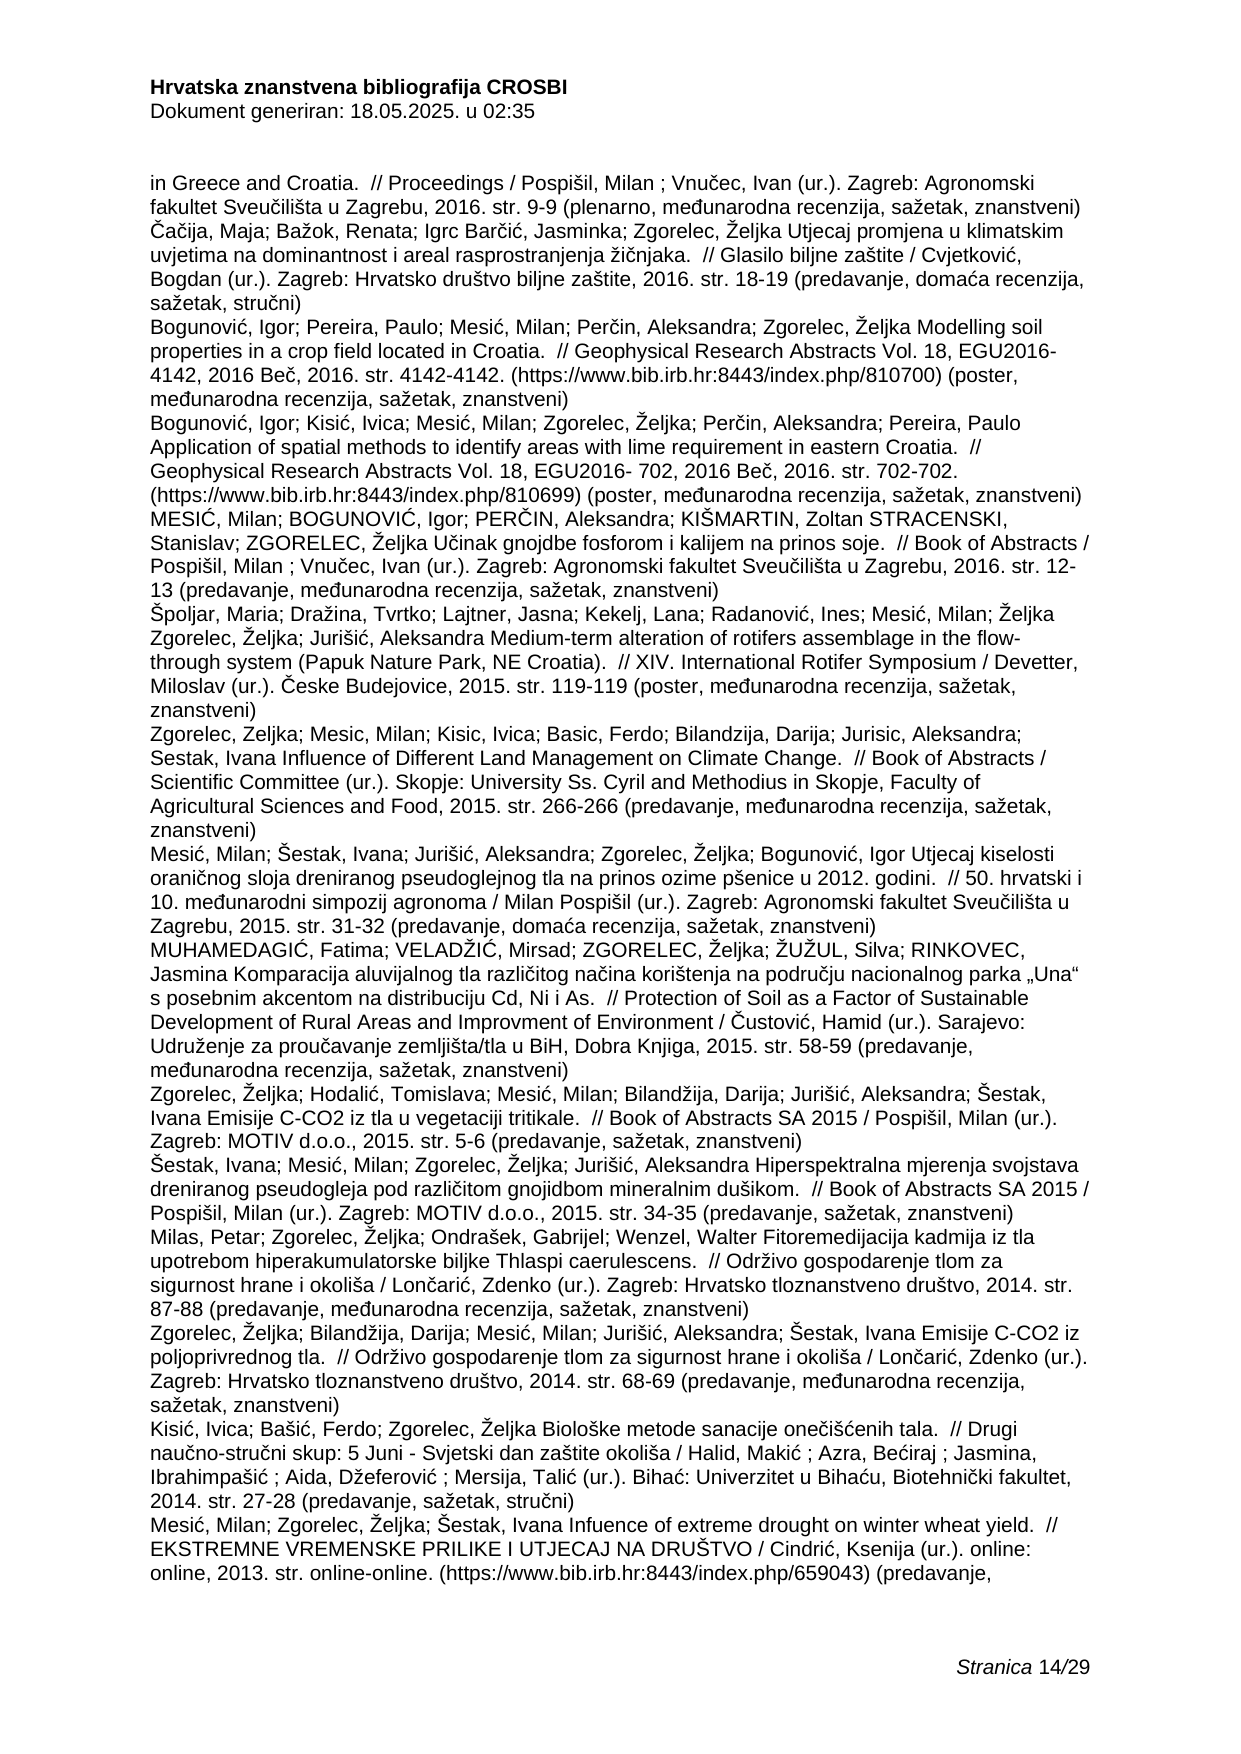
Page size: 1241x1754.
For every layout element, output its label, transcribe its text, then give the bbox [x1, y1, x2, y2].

text Šestak, Ivana; Mesić, Milan; Zgorelec, Željka; Jurišić, Aleksandra [150, 1153, 1090, 1225]
text Kisić, Ivica; Bašić, Ferdo; Zgorelec, Željka [150, 1417, 1090, 1513]
text Špoljar, Maria; Dražina, Tvrtko; Lajtner, Jasna; Kekelj, Lana; Radanović, Ines; Mesić, Milan; Željka Zgorelec, Željka; Jurišić, Aleksandra [150, 602, 1090, 722]
text MESIĆ, Milan; BOGUNOVIĆ, Igor; PERČIN, Aleksandra; KIŠMARTIN, Zoltan STRACENSKI, Stanislav; ZGORELEC, Željka [150, 506, 1090, 602]
text Bogunović, Igor; Kisić, Ivica; Mesić, Milan; Zgorelec, Željka; Perčin, Aleksandra; Pereira, Paulo [150, 411, 1090, 506]
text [150, 1513, 1090, 1584]
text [150, 171, 1090, 219]
text Zgorelec, Željka; Hodalić, Tomislava; Mesić, Milan; Bilandžija, Darija; Jurišić, Aleksandra; Šestak, Ivana [150, 1081, 1090, 1153]
text Čačija, Maja; Bažok, Renata; Igrc Barčić, Jasminka; Zgorelec, Željka [150, 219, 1090, 315]
text Zgorelec, Zeljka; Mesic, Milan; Kisic, Ivica; Basic, Ferdo; Bilandzija, Darija; Jurisic, Aleksandra; Sestak, Ivana [150, 722, 1090, 842]
text MUHAMEDAGIĆ, Fatima; VELADŽIĆ, Mirsad; ZGORELEC, Željka; ŽUŽUL, Silva; RINKOVEC, Jasmina [150, 938, 1090, 1081]
text Milas, Petar; Zgorelec, Željka; Ondrašek, Gabrijel; Wenzel, Walter [150, 1225, 1090, 1321]
text Zgorelec, Željka; Bilandžija, Darija; Mesić, Milan; Jurišić, Aleksandra; Šestak, Ivana [150, 1321, 1090, 1417]
text Bogunović, Igor; Pereira, Paulo; Mesić, Milan; Perčin, Aleksandra; Zgorelec, Željka [150, 315, 1090, 411]
text Mesić, Milan; Šestak, Ivana; Jurišić, Aleksandra; Zgorelec, Željka; Bogunović, Igor [150, 842, 1090, 938]
